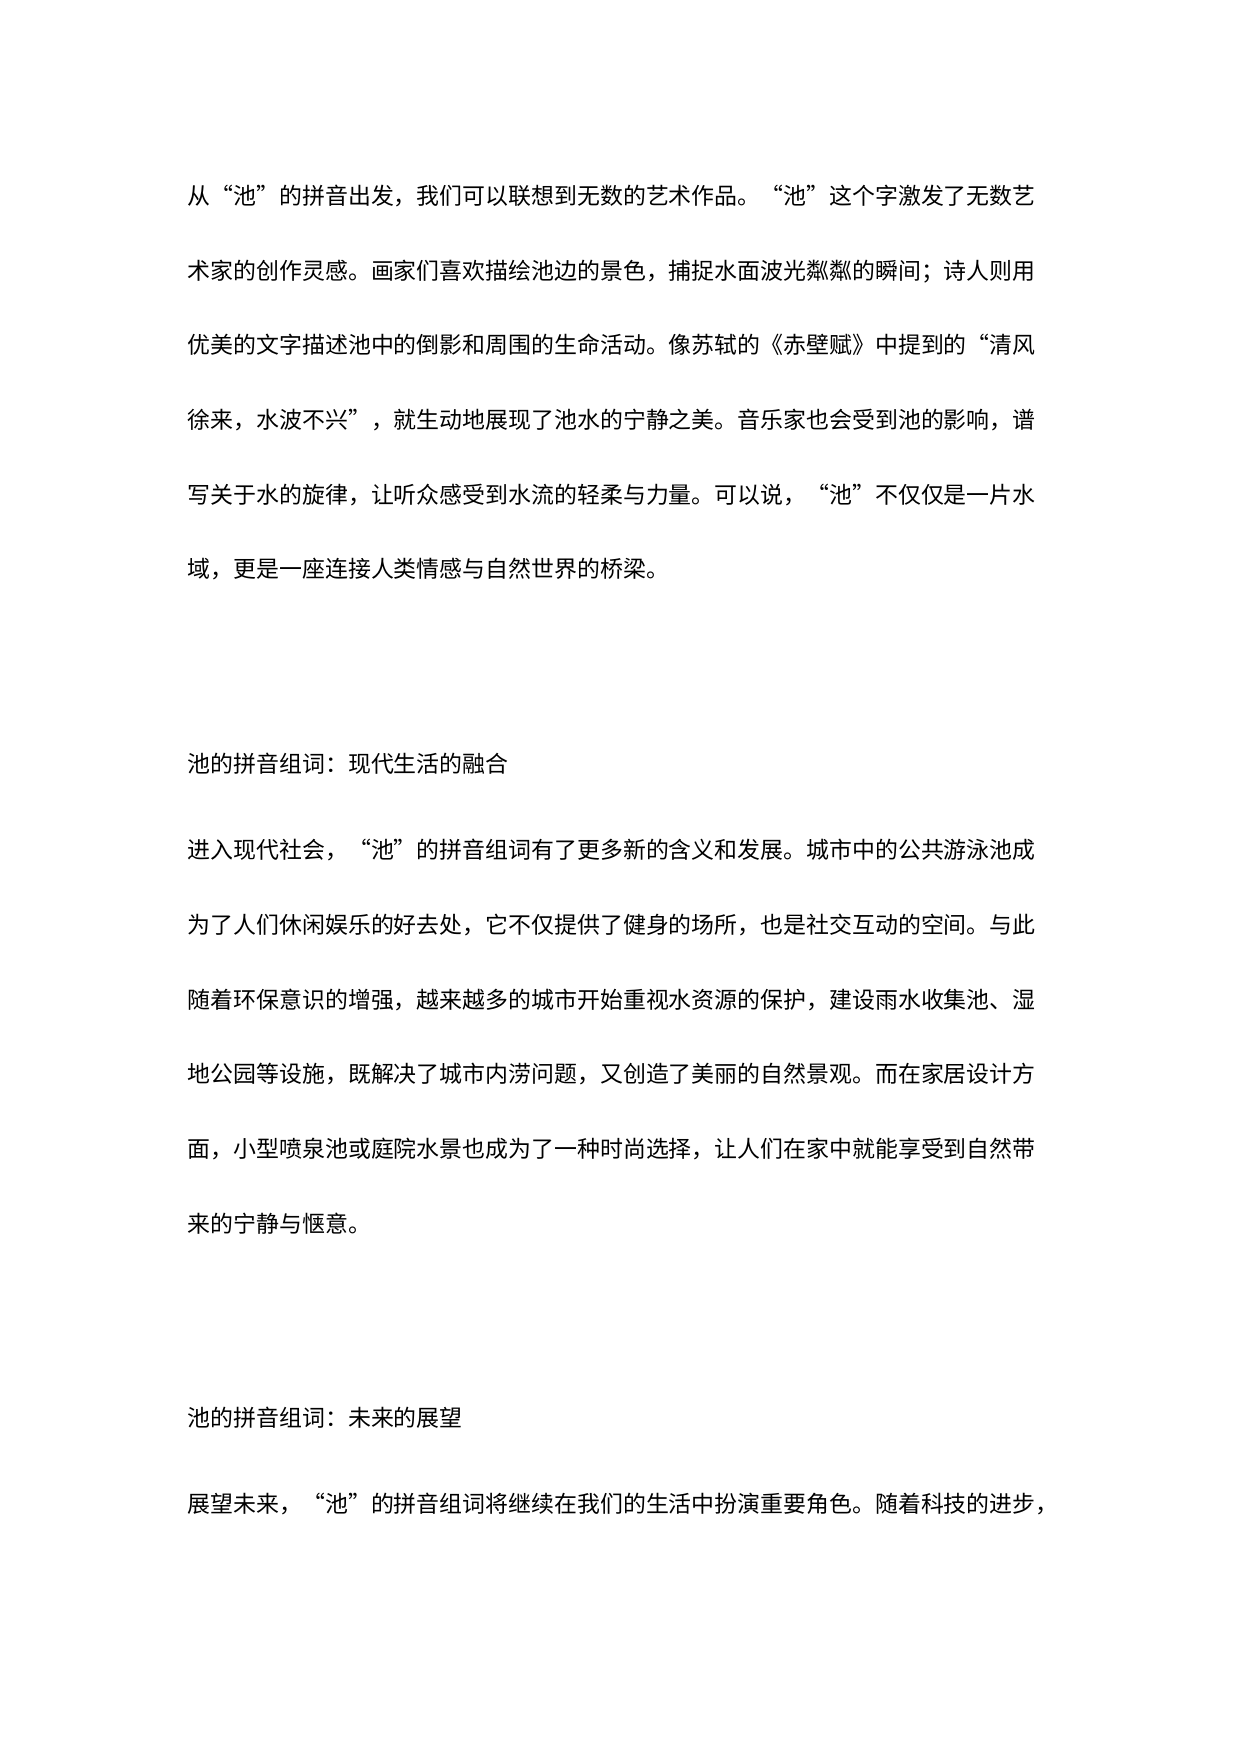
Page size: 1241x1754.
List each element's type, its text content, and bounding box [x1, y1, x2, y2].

text 从“池”的拼音出发，我们可以联想到无数的艺术作品。“池”这个字激发了无数艺术家的创作灵感。画家们喜欢描绘池边的景色，捕捉水面波光粼粼的瞬间；诗人则用优美的文字描述池中的倒影和周围的生命活动。像苏轼的《赤壁赋》中提到的“清风徐来，水波不兴”，就生动地展现了池水的宁静之美。音乐家也会受到池的影响，谱写关于水的旋律，让听众感受到水流的轻柔与力量。可以说，“池”不仅仅是一片水域，更是一座连接人类情感与自然世界的桥梁。 [187, 162, 1053, 600]
text 池的拼音组词：现代生活的融合 [187, 730, 1053, 795]
text 进入现代社会，“池”的拼音组词有了更多新的含义和发展。城市中的公共游泳池成为了人们休闲娱乐的好去处，它不仅提供了健身的场所，也是社交互动的空间。与此随着环保意识的增强，越来越多的城市开始重视水资源的保护，建设雨水收集池、湿地公园等设施，既解决了城市内涝问题，又创造了美丽的自然景观。而在家居设计方面，小型喷泉池或庭院水景也成为了一种时尚选择，让人们在家中就能享受到自然带来的宁静与惬意。 [187, 816, 1053, 1255]
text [187, 1471, 1053, 1536]
text 池的拼音组词：未来的展望 [187, 1384, 1053, 1449]
